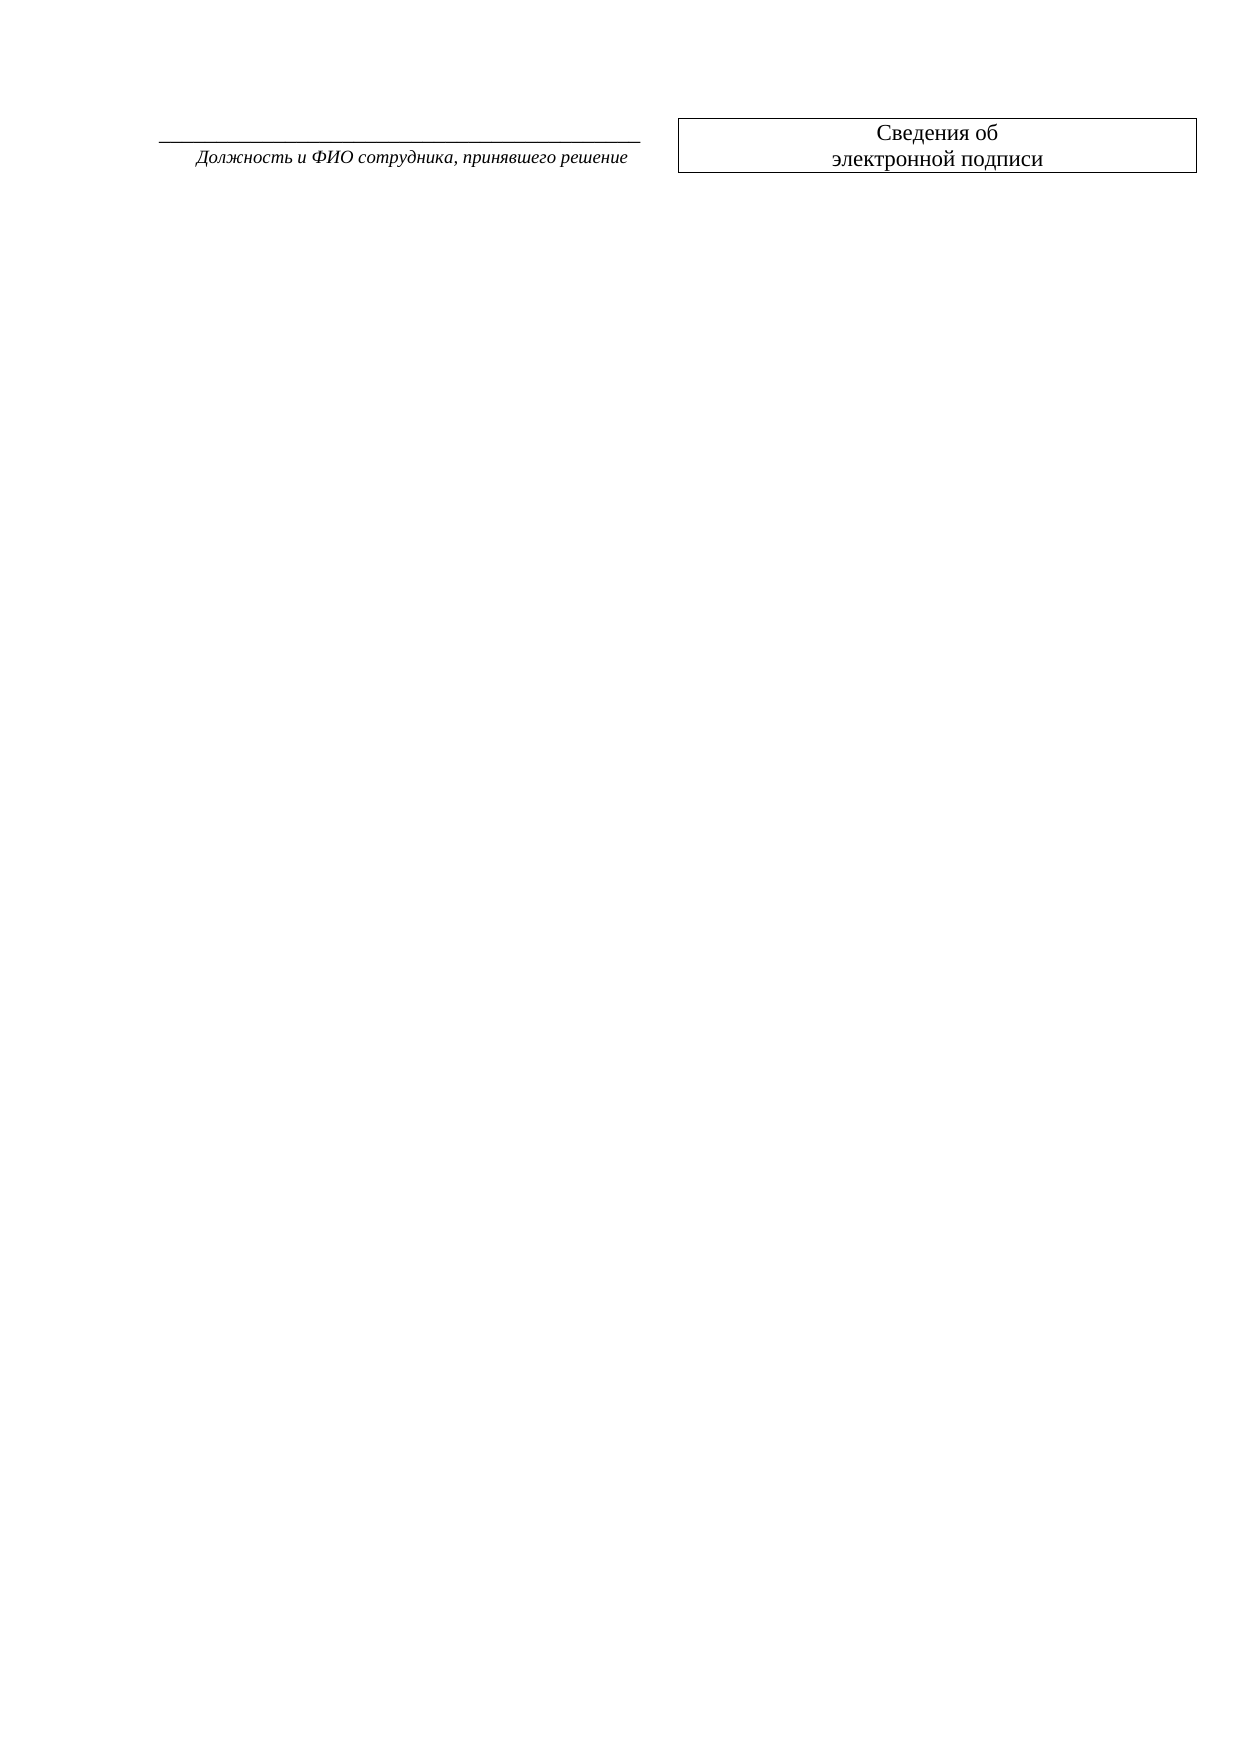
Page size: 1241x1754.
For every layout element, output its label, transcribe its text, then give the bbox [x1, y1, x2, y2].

table_header Сведения об электронной подписи [679, 119, 1196, 172]
table_header __________________________________________ Должность и ФИО сотрудника, принявшего решение [148, 118, 678, 172]
